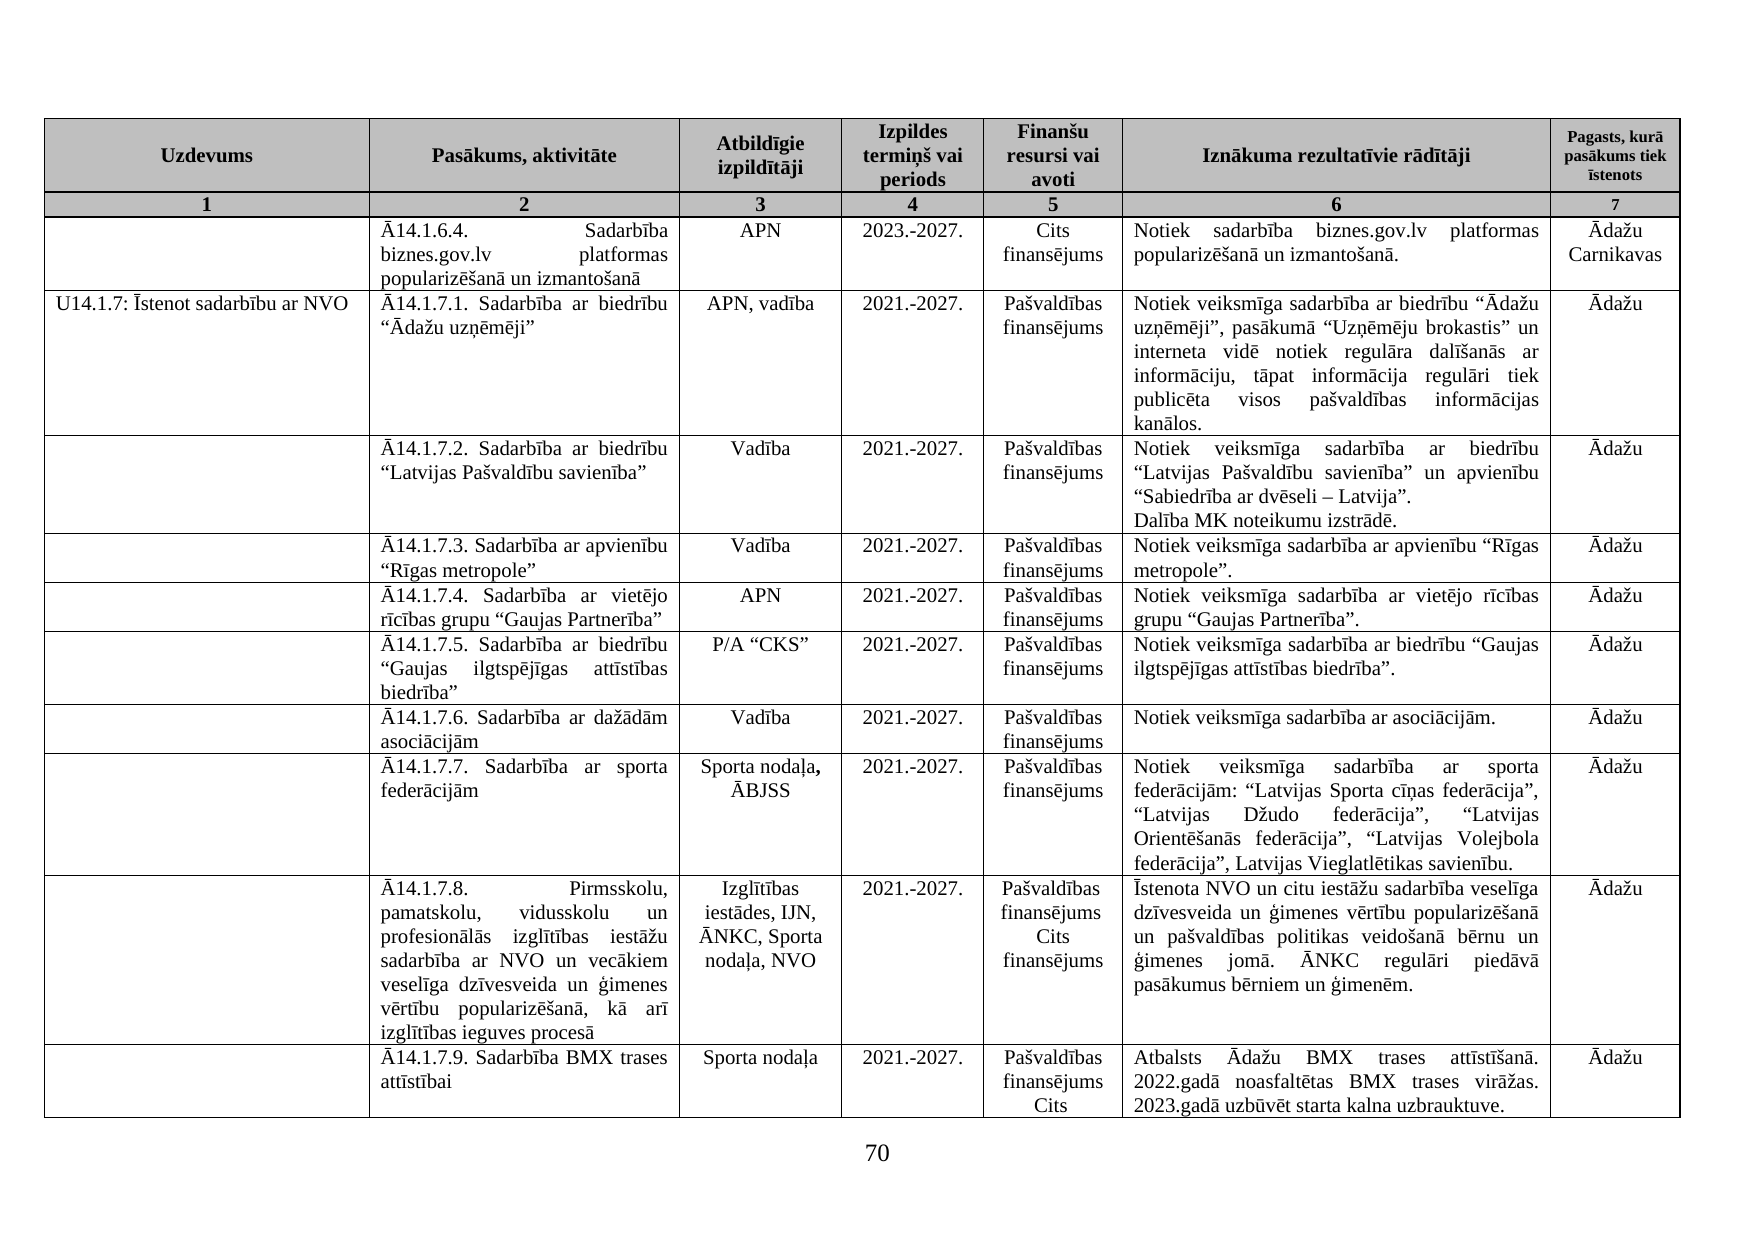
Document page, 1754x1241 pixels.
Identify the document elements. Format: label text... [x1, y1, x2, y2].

table_cell 6 [1123, 193, 1550, 216]
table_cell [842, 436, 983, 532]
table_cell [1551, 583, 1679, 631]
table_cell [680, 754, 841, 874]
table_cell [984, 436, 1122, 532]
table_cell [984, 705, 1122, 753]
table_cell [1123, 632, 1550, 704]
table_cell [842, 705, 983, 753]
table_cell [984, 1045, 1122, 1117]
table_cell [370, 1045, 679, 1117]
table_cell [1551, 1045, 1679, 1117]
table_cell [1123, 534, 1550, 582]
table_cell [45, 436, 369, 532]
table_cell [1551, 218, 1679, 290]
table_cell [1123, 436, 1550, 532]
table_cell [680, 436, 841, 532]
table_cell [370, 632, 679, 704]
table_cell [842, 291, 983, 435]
table_header Pagasts, kurā pasākums tiek īstenots [1551, 119, 1679, 191]
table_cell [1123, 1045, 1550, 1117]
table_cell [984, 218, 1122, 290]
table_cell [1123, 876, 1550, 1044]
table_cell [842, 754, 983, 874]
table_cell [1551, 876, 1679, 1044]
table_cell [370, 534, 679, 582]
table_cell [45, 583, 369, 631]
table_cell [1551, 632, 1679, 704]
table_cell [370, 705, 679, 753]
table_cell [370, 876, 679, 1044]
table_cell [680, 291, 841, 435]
table_cell 1 [45, 193, 369, 216]
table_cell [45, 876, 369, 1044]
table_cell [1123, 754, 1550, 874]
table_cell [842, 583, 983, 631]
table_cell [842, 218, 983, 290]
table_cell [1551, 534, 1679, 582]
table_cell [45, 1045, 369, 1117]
table_header Uzdevums [45, 119, 369, 191]
table_header Iznākuma rezultatīvie rādītāji [1123, 119, 1550, 191]
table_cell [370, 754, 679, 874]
table_cell 2 [370, 193, 679, 216]
table_header Pasākums, aktivitāte [370, 119, 679, 191]
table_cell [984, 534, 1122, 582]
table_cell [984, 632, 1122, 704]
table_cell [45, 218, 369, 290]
table_cell 5 [984, 193, 1122, 216]
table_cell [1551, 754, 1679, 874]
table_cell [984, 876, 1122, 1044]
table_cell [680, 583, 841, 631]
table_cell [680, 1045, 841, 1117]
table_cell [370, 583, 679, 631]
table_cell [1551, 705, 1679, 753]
table_header Finanšu resursi vai avoti [984, 119, 1122, 191]
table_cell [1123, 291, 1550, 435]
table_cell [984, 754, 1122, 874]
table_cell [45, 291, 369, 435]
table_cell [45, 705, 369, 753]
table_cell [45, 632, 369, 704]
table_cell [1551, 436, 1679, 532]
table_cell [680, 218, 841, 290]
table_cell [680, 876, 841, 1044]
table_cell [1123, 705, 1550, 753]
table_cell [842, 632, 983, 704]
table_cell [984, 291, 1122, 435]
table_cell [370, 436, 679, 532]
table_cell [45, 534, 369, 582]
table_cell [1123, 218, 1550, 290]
table_header Atbildīgie izpildītāji [680, 119, 841, 191]
table_cell 7 [1551, 193, 1679, 216]
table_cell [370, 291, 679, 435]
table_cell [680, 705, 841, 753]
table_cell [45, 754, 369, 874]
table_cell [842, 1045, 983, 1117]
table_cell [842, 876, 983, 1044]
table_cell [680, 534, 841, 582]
table_header Izpildes termiņš vai periods [842, 119, 983, 191]
table_cell 3 [680, 193, 841, 216]
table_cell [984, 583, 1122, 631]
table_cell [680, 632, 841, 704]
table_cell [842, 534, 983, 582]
table_cell 4 [842, 193, 983, 216]
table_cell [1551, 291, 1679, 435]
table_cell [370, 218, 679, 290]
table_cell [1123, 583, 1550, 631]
